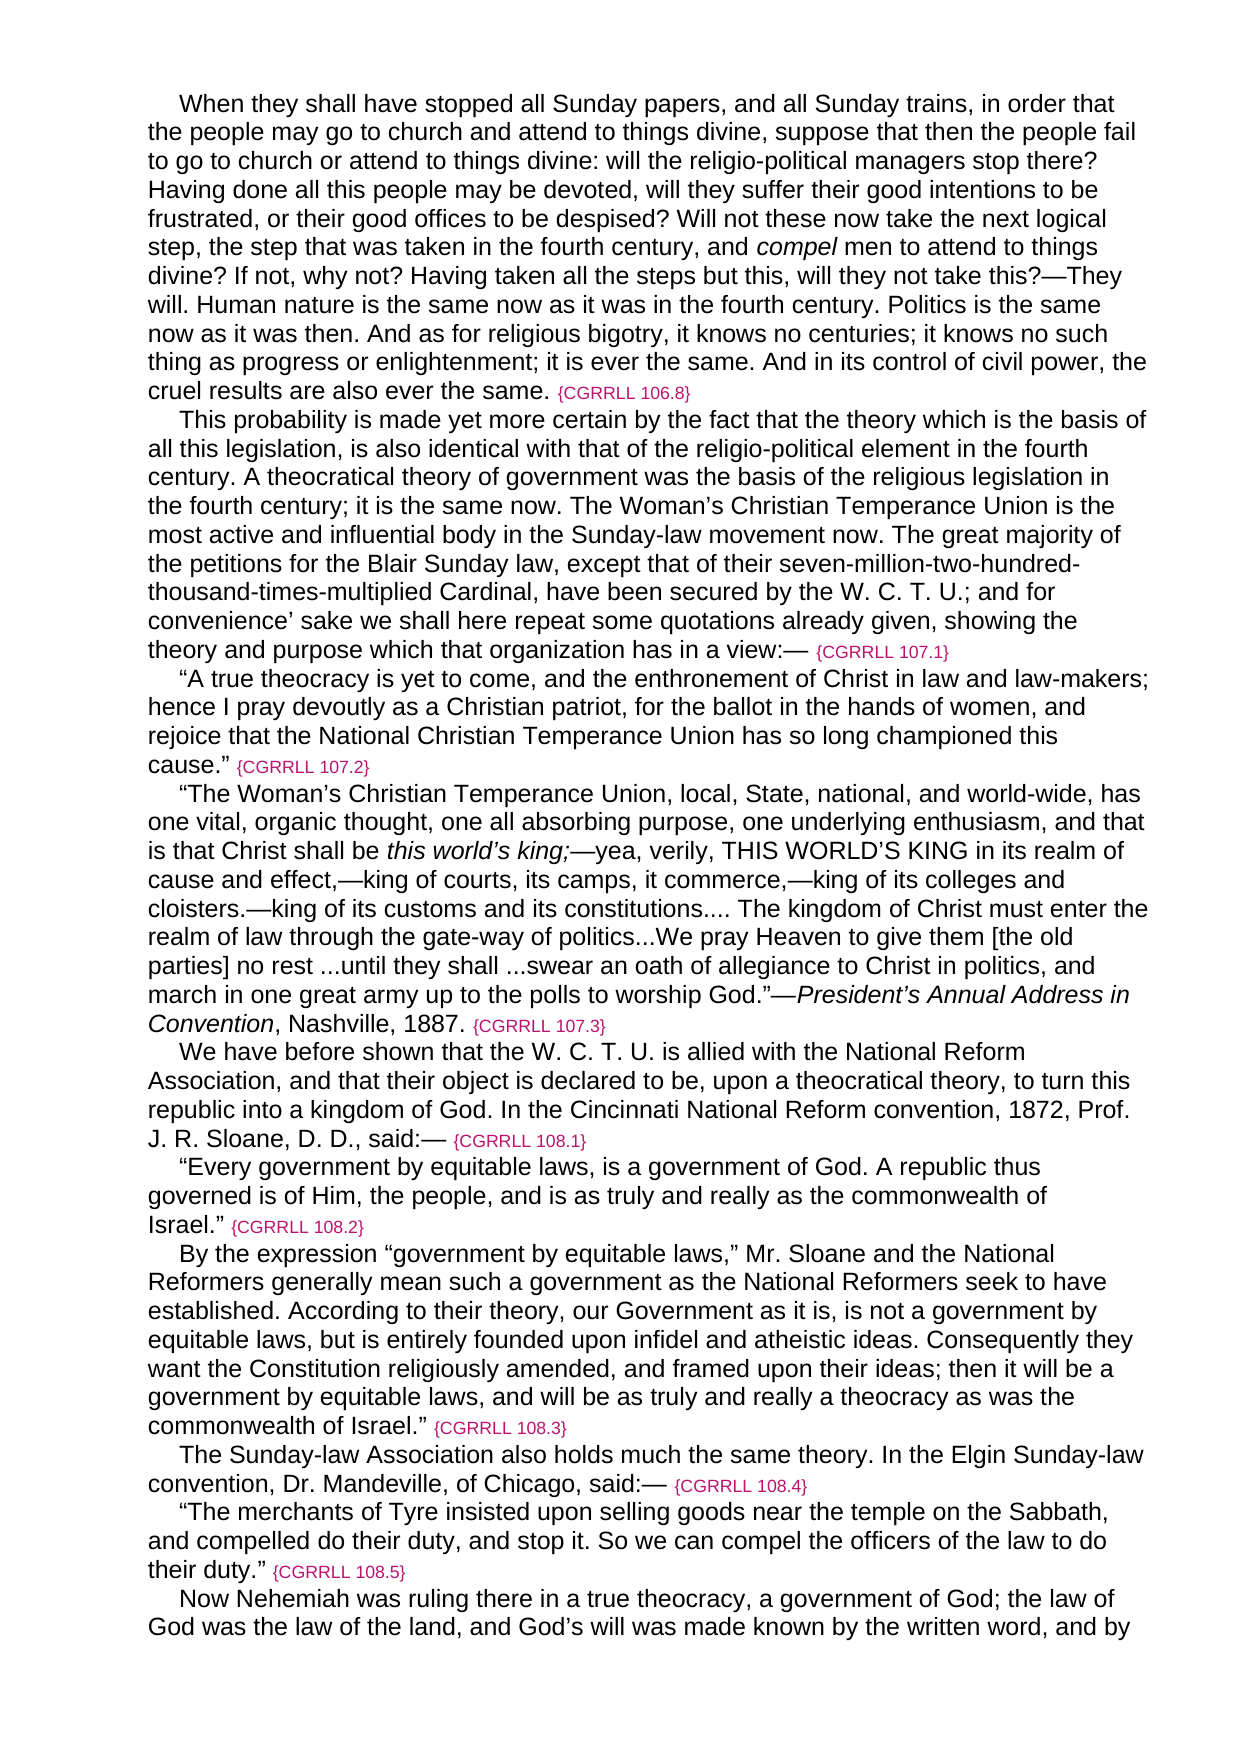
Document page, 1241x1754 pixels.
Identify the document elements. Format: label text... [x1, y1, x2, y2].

text This probability is made yet more certain by the fact that the theory which is the basis of all this legislation, is also identical with that of the religio-political element in the fourth century. A theocratical theory of government was the basis of the religious legislation in the fourth century; it is the same now. The Woman’s Christian Temperance Union is the most active and influential body in the Sunday-law movement now. The great majority of the petitions for the Blair Sunday law, except that of their seven-million-two-hundred-thousand-times-multiplied Cardinal, have been secured by the W. C. T. U.; and for convenience’ sake we shall here repeat some quotations already given, showing the theory and purpose which that organization has in a view:— {CGRRLL 107.1} [148, 405, 1152, 663]
text We have before shown that the W. C. T. U. is allied with the National Reform Association, and that their object is declared to be, upon a theocratical theory, to turn this republic into a kingdom of God. In the Cincinnati National Reform convention, 1872, Prof. J. R. Sloane, D. D., said:— {CGRRLL 108.1} [148, 1037, 1152, 1152]
text “The merchants of Tyre insisted upon selling goods near the temple on the Sabbath, and compelled do their duty, and stop it. So we can compel the officers of the law to do their duty.” {CGRRLL 108.5} [148, 1497, 1152, 1583]
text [148, 1583, 1152, 1641]
text “The Woman’s Christian Temperance Union, local, State, national, and world-wide, has one vital, organic thought, one all absorbing purpose, one underlying enthusiasm, and that is that Christ shall be this world’s king;—yea, verily, THIS WORLD’S KING in its realm of cause and effect,—king of courts, its camps, it commerce,—king of its colleges and cloisters.—king of its customs and its constitutions.... The kingdom of Christ must enter the realm of law through the gate-way of politics...We pray Heaven to give them [the old parties] no rest ...until they shall ...swear an oath of allegiance to Christ in politics, and march in one great army up to the polls to worship God.”—President’s Annual Address in Convention, Nashville, 1887. {CGRRLL 107.3} [148, 778, 1152, 1037]
text “A true theocracy is yet to come, and the enthronement of Christ in law and law-makers; hence I pray devoutly as a Christian patriot, for the ballot in the hands of women, and rejoice that the National Christian Temperance Union has so long championed this cause.” {CGRRLL 107.2} [148, 663, 1152, 778]
text The Sunday-law Association also holds much the same theory. In the Elgin Sunday-law convention, Dr. Mandeville, of Chicago, said:— {CGRRLL 108.4} [148, 1440, 1152, 1497]
text When they shall have stopped all Sunday papers, and all Sunday trains, in order that the people may go to church and attend to things divine, suppose that then the people fail to go to church or attend to things divine: will the religio-political managers stop there? Having done all this people may be devoted, will they suffer their good intentions to be frustrated, or their good offices to be despised? Will not these now take the next logical step, the step that was taken in the fourth century, and compel men to attend to things divine? If not, why not? Having taken all the steps but this, will they not take this?—They will. Human nature is the same now as it was in the fourth century. Politics is the same now as it was then. And as for religious bigotry, it knows no centuries; it knows no such thing as progress or enlightenment; it is ever the same. And in its control of civil power, the cruel results are also ever the same. {CGRRLL 106.8} [148, 88, 1152, 405]
text “Every government by equitable laws, is a government of God. A republic thus governed is of Him, the people, and is as truly and really as the commonwealth of Israel.” {CGRRLL 108.2} [148, 1152, 1152, 1238]
text By the expression “government by equitable laws,” Mr. Sloane and the National Reformers generally mean such a government as the National Reformers seek to have established. According to their theory, our Government as it is, is not a government by equitable laws, but is entirely founded upon infidel and atheistic ideas. Consequently they want the Constitution religiously amended, and framed upon their ideas; then it will be a government by equitable laws, and will be as truly and really a theocracy as was the commonwealth of Israel.” {CGRRLL 108.3} [148, 1238, 1152, 1440]
